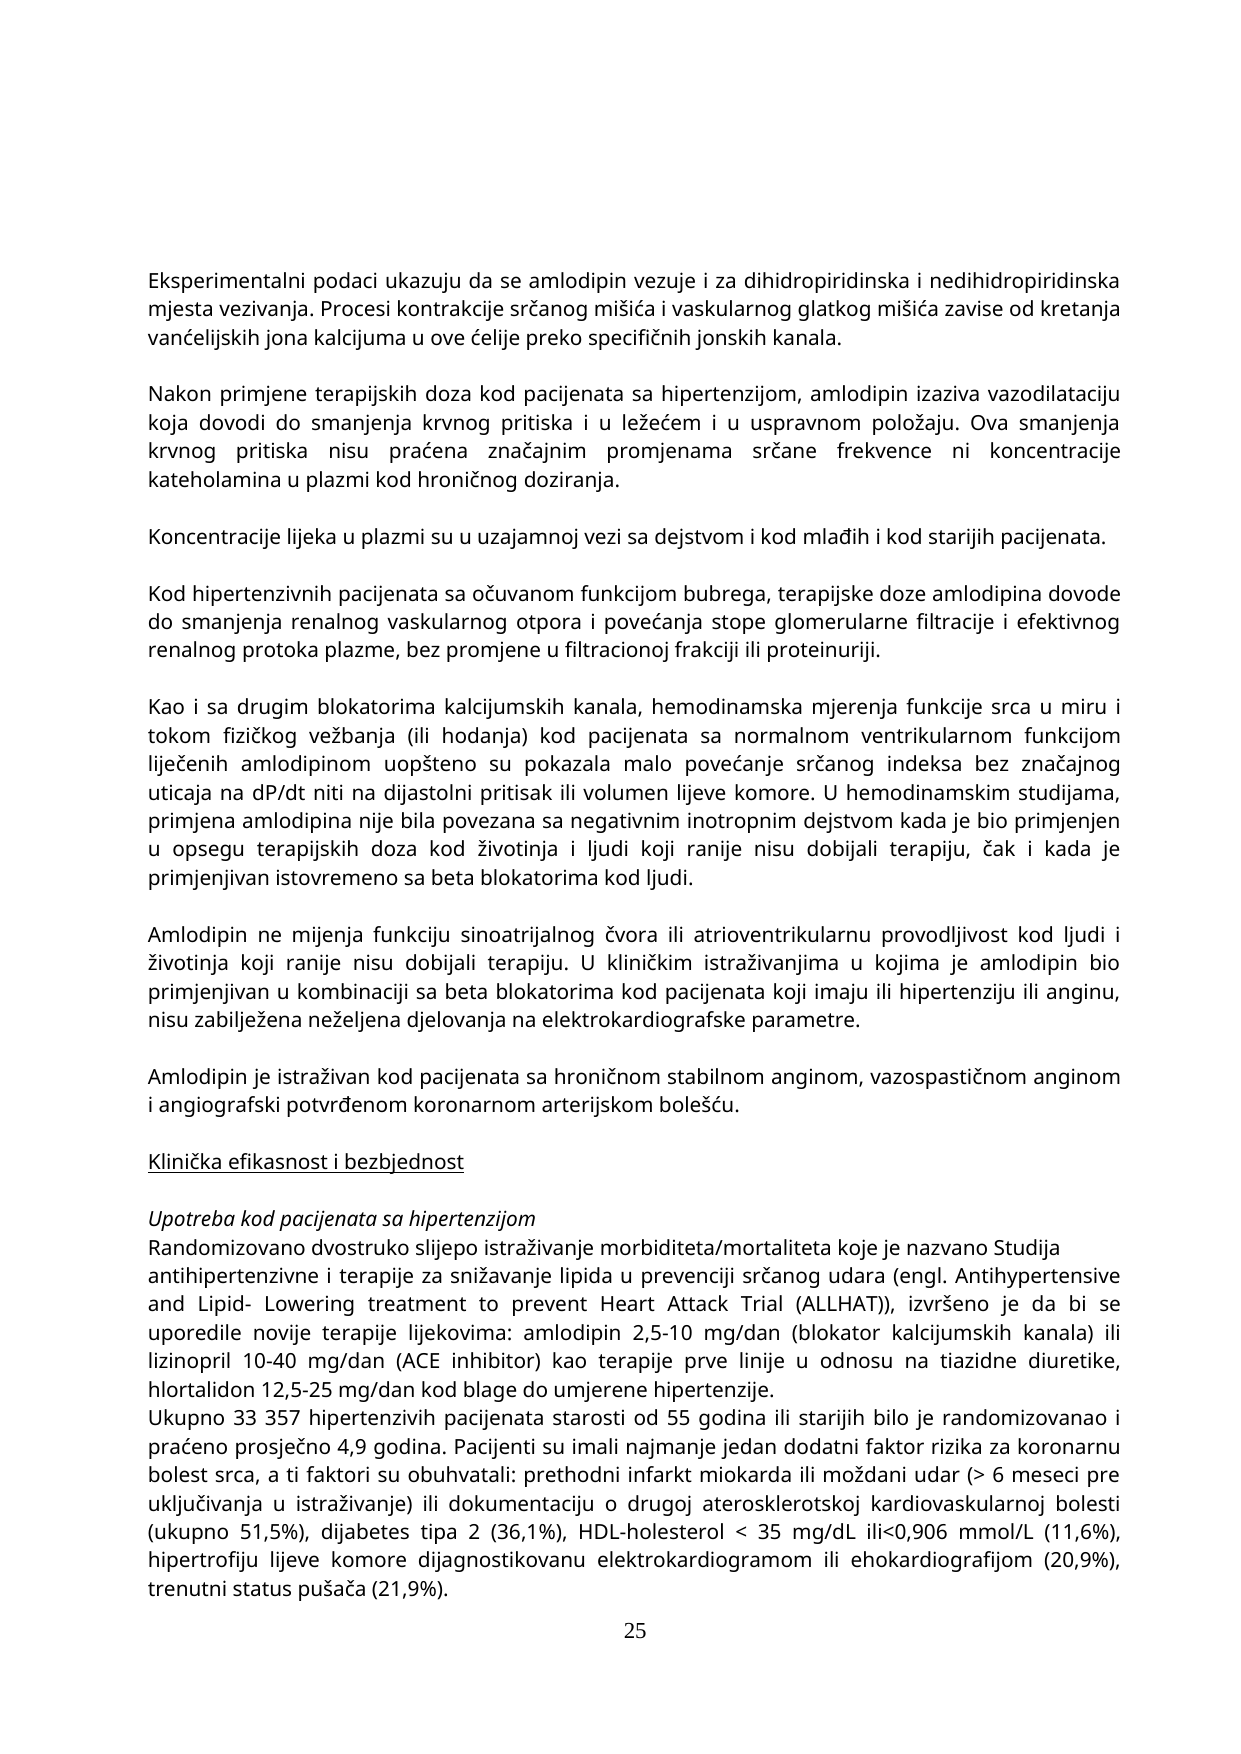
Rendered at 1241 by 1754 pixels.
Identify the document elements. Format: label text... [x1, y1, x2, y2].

text Randomizovano dvostruko slijepo istraživanje morbiditeta/mortaliteta koje je nazvano Studija [148, 1233, 1122, 1261]
text Kod hipertenzivnih pacijenata sa očuvanom funkcijom bubrega, terapijske doze amlodipina dovode do smanjenja renalnog vaskularnog otpora i povećanja stope glomerularne filtracije i efektivnog renalnog protoka plazme, bez promjene u filtracionoj frakciji ili proteinuriji. [148, 579, 1122, 664]
text Eksperimentalni podaci ukazuju da se amlodipin vezuje i za dihidropiridinska i nedihidropiridinska mjesta vezivanja. Procesi kontrakcije srčanog mišića i vaskularnog glatkog mišića zavise od kretanja vanćelijskih jona kalcijuma u ove ćelije preko specifičnih jonskih kanala. [148, 266, 1122, 351]
text Klinička efikasnost i bezbjednost [148, 1147, 1122, 1176]
text Amlodipin je istraživan kod pacijenata sa hroničnom stabilnom anginom, vazospastičnom anginom i angiografski potvrđenom koronarnom arterijskom bolešću. [148, 1062, 1122, 1119]
text antihipertenzivne i terapije za snižavanje lipida u prevenciji srčanog udara (engl. Antihypertensive and Lipid- Lowering treatment to prevent Heart Attack Trial (ALLHAT)), izvršeno je da bi se uporedile novije terapije lijekovima: amlodipin 2,5-10 mg/dan (blokator kalcijumskih kanala) ili lizinopril 10-40 mg/dan (ACE inhibitor) kao terapije prve linije u odnosu na tiazidne diuretike, hlortalidon 12,5-25 mg/dan kod blage do umjerene hipertenzije. [148, 1261, 1122, 1403]
text Kao i sa drugim blokatorima kalcijumskih kanala, hemodinamska mjerenja funkcije srca u miru i tokom fizičkog vežbanja (ili hodanja) kod pacijenata sa normalnom ventrikularnom funkcijom liječenih amlodipinom uopšteno su pokazala malo povećanje srčanog indeksa bez značajnog uticaja na dP/dt niti na dijastolni pritisak ili volumen lijeve komore. U hemodinamskim studijama, primjena amlodipina nije bila povezana sa negativnim inotropnim dejstvom kada je bio primjenjen u opsegu terapijskih doza kod životinja i lјudi koji ranije nisu dobijali terapiju, čak i kada je primjenjivan istovremeno sa beta blokatorima kod lјudi. [148, 692, 1122, 891]
text Amlodipin ne mijenja funkciju sinoatrijalnog čvora ili atrioventrikularnu provodlјivost kod lјudi i životinja koji ranije nisu dobijali terapiju. U kliničkim istraživanjima u kojima je amlodipin bio primjenjivan u kombinaciji sa beta blokatorima kod pacijenata koji imaju ili hipertenziju ili anginu, nisu zabilježena neželјena djelovanja na elektrokardiografske parametre. [148, 920, 1122, 1034]
text Ukupno 33 357 hipertenzivih pacijenata starosti od 55 godina ili starijih bilo je randomizovanao i praćeno prosječno 4,9 godina. Pacijenti su imali najmanje jedan dodatni faktor rizika za koronarnu bolest srca, a ti faktori su obuhvatali: prethodni infarkt miokarda ili moždani udar (> 6 meseci pre uklјučivanja u istraživanje) ili dokumentaciju o drugoj aterosklerotskoj kardiovaskularnoj bolesti (ukupno 51,5%), dijabetes tipa 2 (36,1%), HDL-holesterol < 35 mg/dL ili<0,906 mmol/L (11,6%), hipertrofiju lijeve komore dijagnostikovanu elektrokardiogramom ili ehokardiografijom (20,9%), trenutni status pušača (21,9%). [148, 1403, 1122, 1602]
text Upotreba kod pacijenata sa hipertenzijom [148, 1204, 1122, 1233]
text Koncentracije lijeka u plazmi su u uzajamnoj vezi sa dejstvom i kod mlađih i kod starijih pacijenata. [148, 522, 1122, 550]
text Nakon primjene terapijskih doza kod pacijenata sa hipertenzijom, amlodipin izaziva vazodilataciju koja dovodi do smanjenja krvnog pritiska i u ležećem i u uspravnom položaju. Ova smanjenja krvnog pritiska nisu praćena značajnim promjenama srčane frekvence ni koncentracije kateholamina u plazmi kod hroničnog doziranja. [148, 379, 1122, 493]
